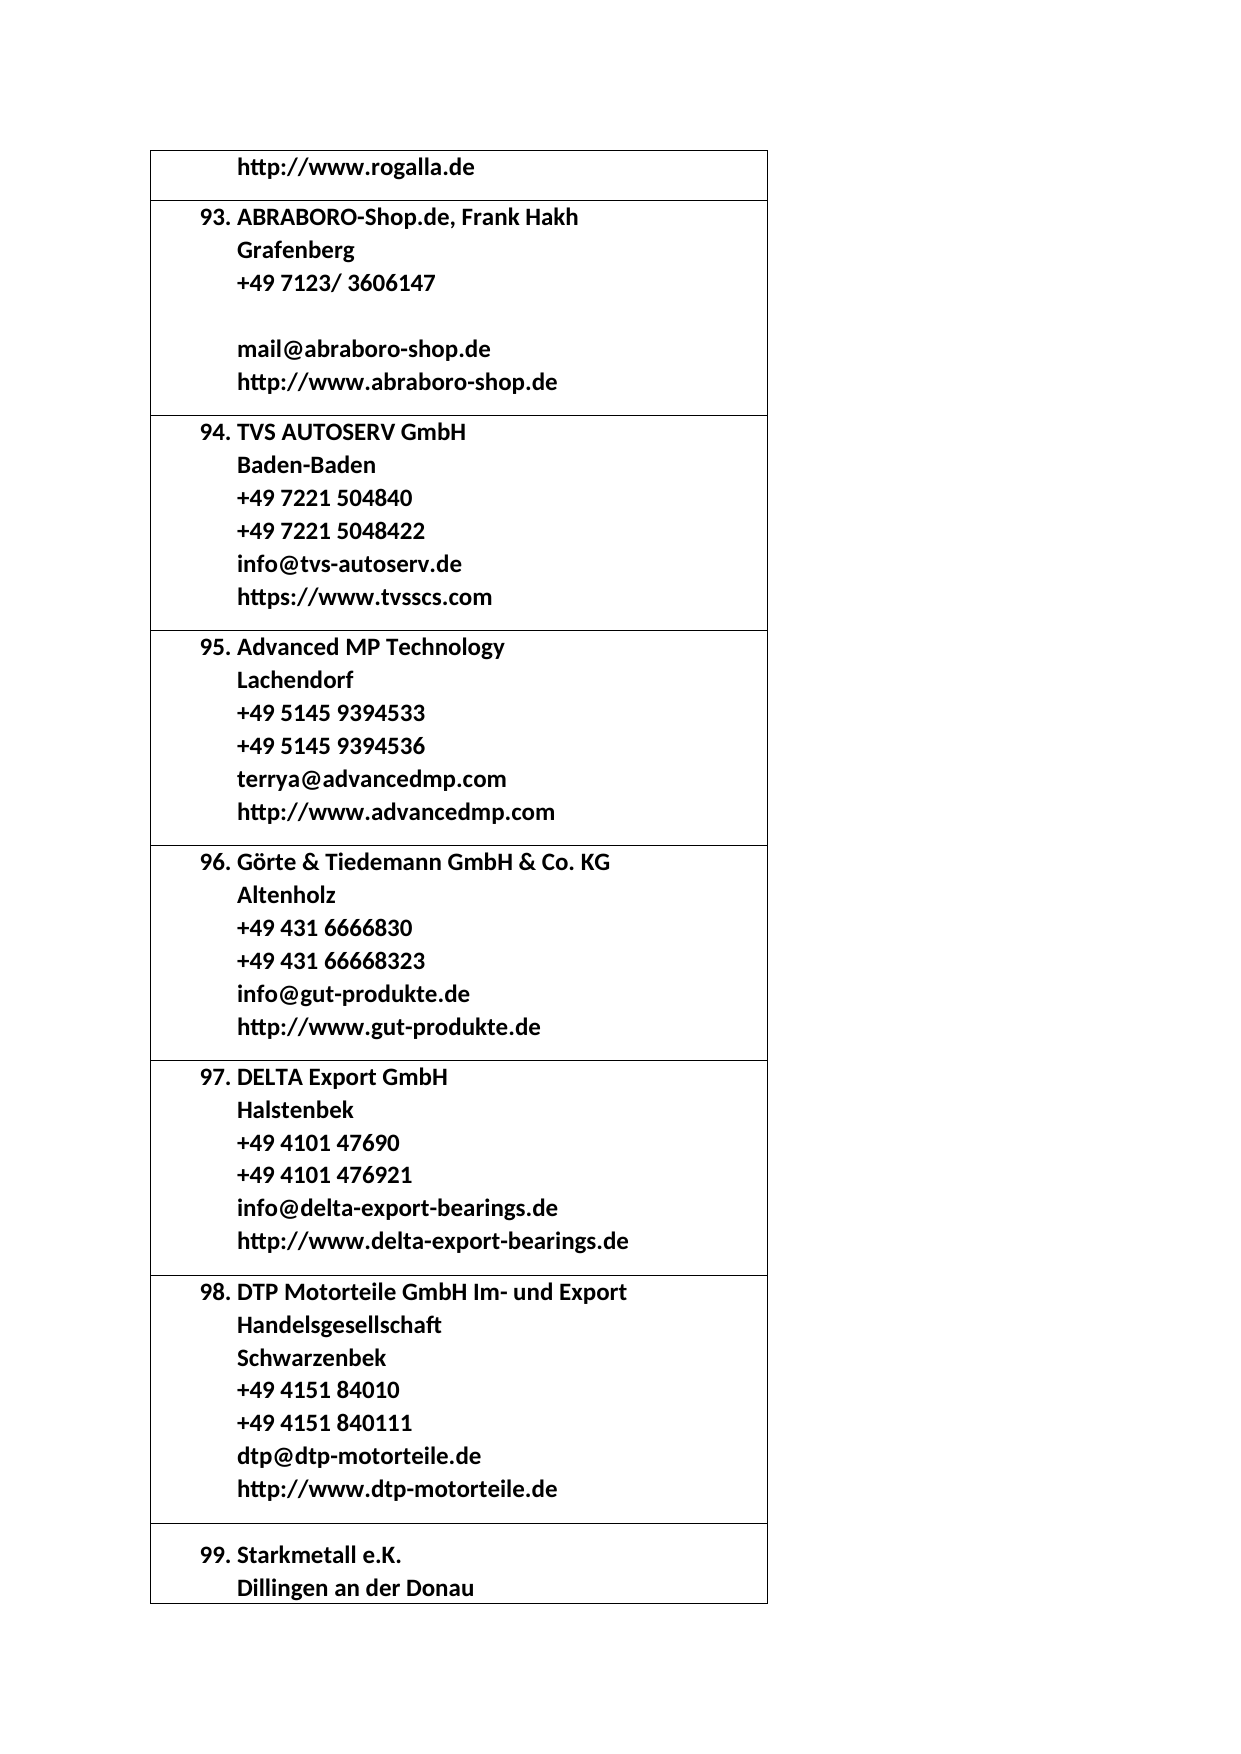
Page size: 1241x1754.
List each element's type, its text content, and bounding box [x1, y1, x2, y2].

table_cell DTP Motorteile GmbH Im- und Export Handelsgesellschaft Schwarzenbek +49 4151 84010 +49 4151 840111 dtp@dtp-motorteile.de http://www.dtp-motorteile.de [151, 1276, 767, 1523]
table_cell ABRABORO-Shop.de, Frank Hakh Grafenberg +49 7123/ 3606147 mail@abraboro-shop.de http://www.abraboro-shop.de [151, 201, 767, 415]
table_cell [151, 151, 767, 200]
table_cell TVS AUTOSERV GmbH Baden-Baden +49 7221 504840 +49 7221 5048422 info@tvs-autoserv.de https://www.tvsscs.com [151, 416, 767, 630]
table_cell Advanced MP Technology Lachendorf +49 5145 9394533 +49 5145 9394536 terrya@advancedmp.com http://www.advancedmp.com [151, 631, 767, 845]
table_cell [151, 1524, 767, 1603]
table_cell DELTA Export GmbH Halstenbek +49 4101 47690 +49 4101 476921 info@delta-export-bearings.de http://www.delta-export-bearings.de [151, 1061, 767, 1275]
table_cell Görte & Tiedemann GmbH & Co. KG Altenholz +49 431 6666830 +49 431 66668323 info@gut-produkte.de http://www.gut-produkte.de [151, 846, 767, 1060]
